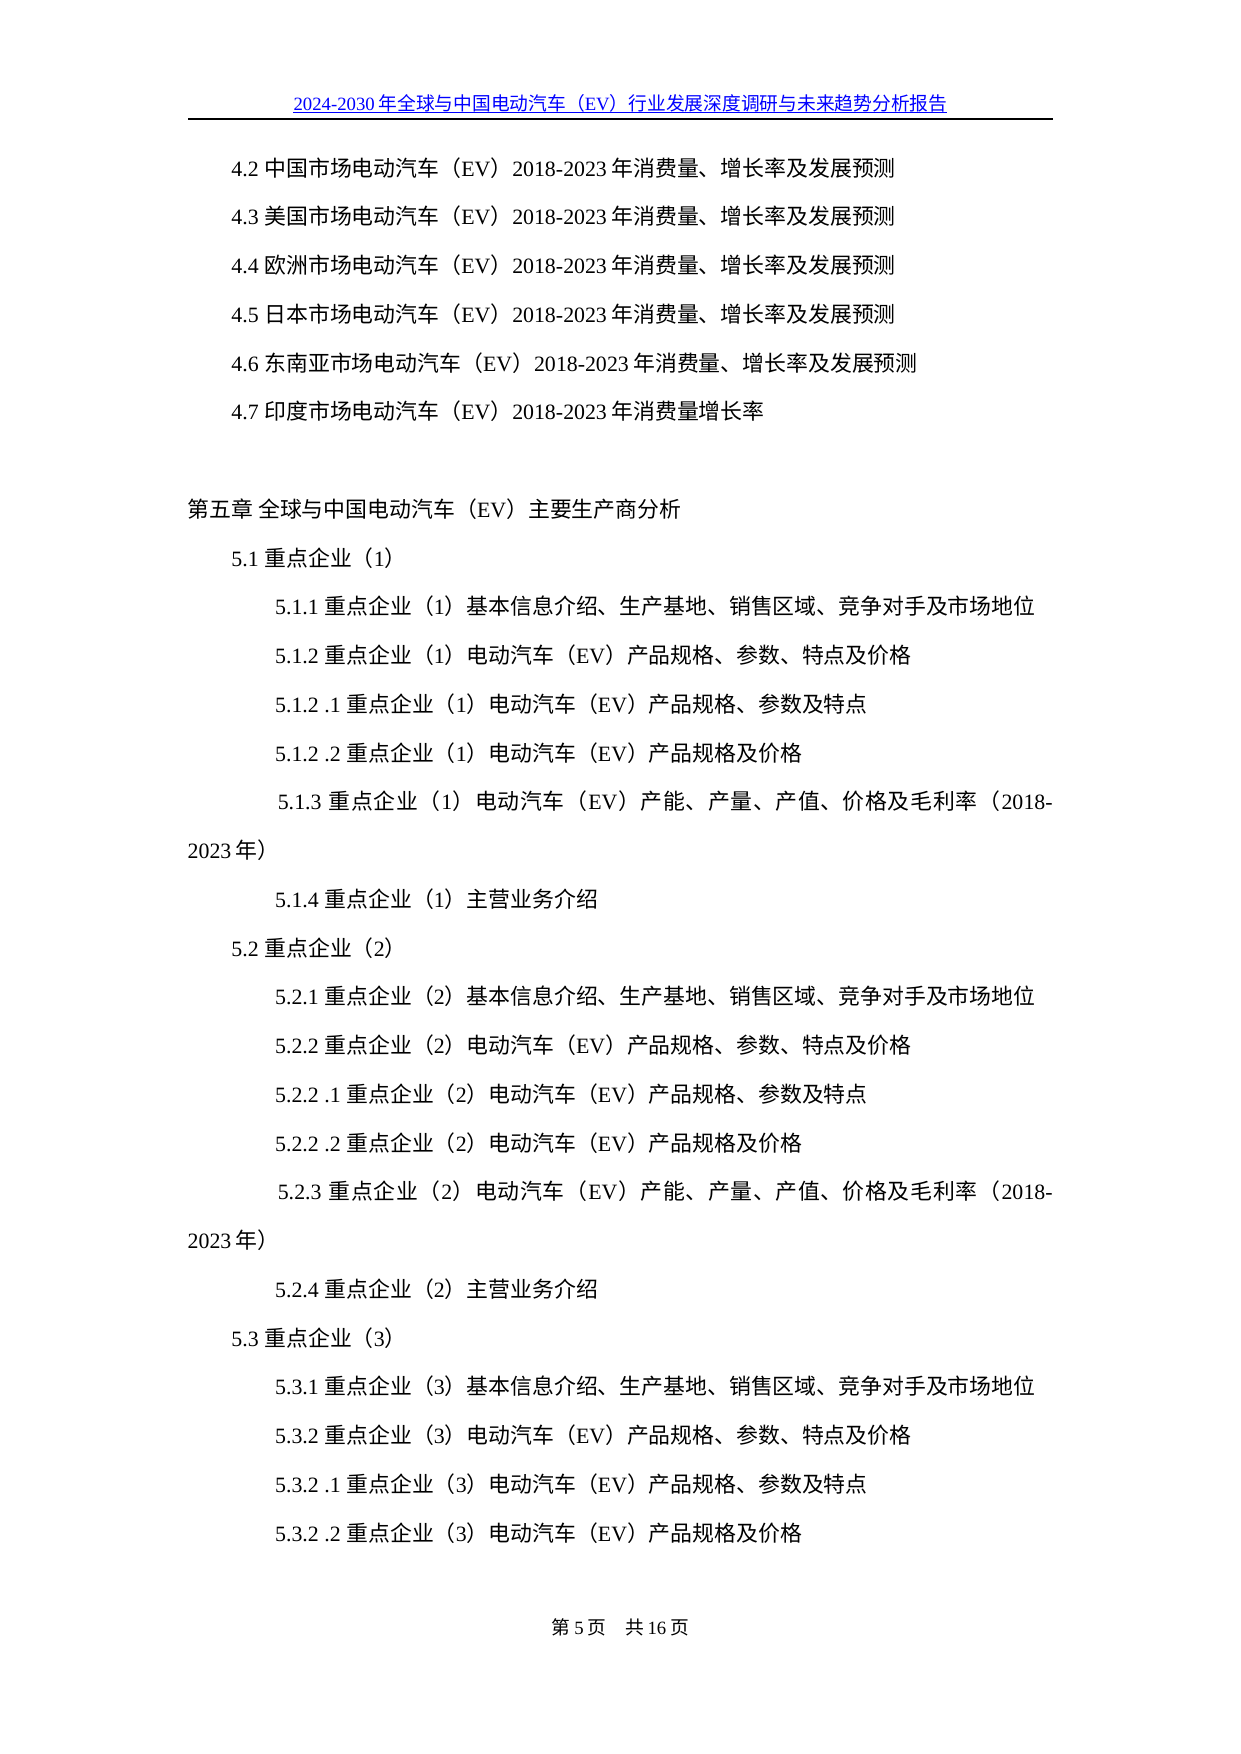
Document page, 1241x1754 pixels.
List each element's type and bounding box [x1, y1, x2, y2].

text [187, 150, 1053, 1548]
